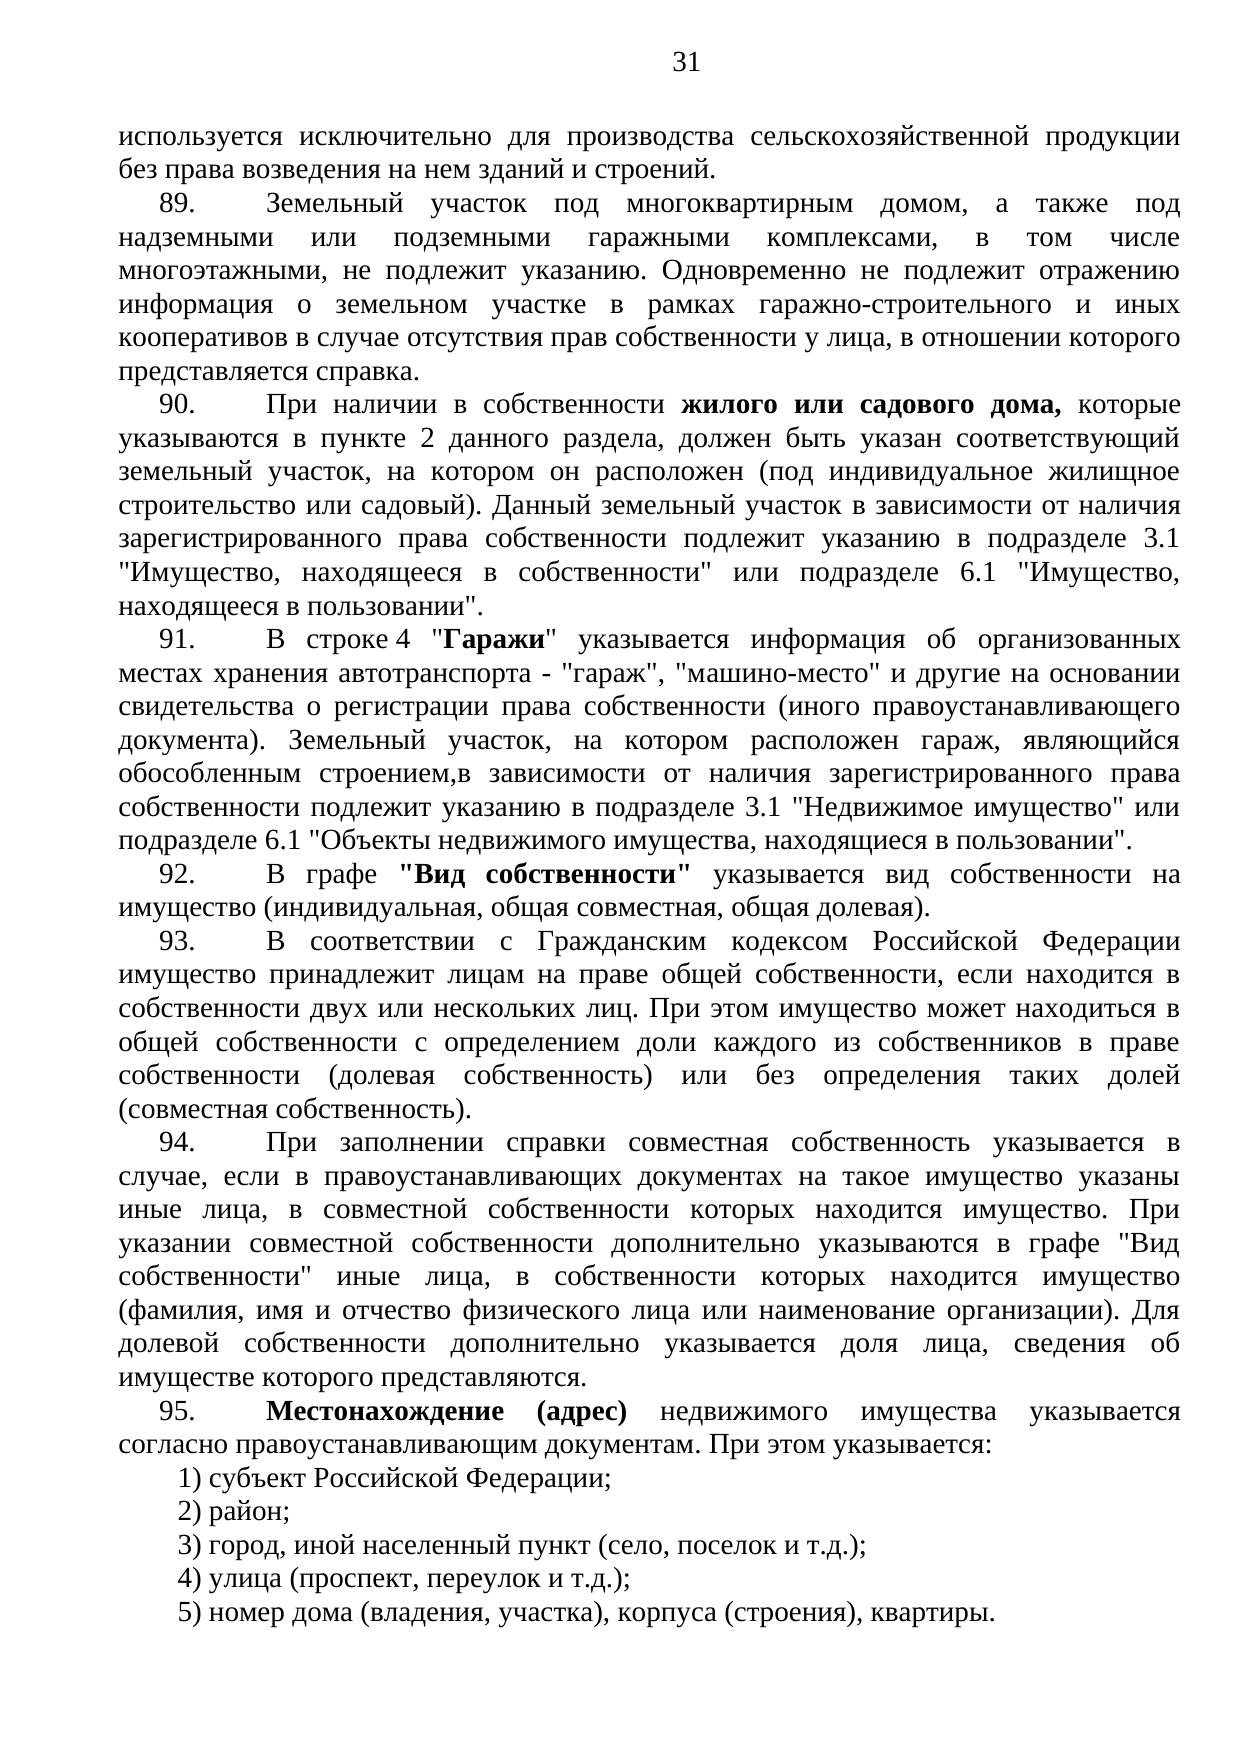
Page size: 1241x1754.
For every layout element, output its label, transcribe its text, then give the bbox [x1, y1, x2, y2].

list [118, 118, 1181, 185]
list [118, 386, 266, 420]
text 1) субъект Российской Федерации; [118, 1460, 1181, 1493]
text 4) улица (проспект, переулок и т.д.); [118, 1560, 1181, 1594]
text 5) номер дома (владения, участка), корпуса (строения), квартиры. [118, 1594, 1181, 1627]
list Земельный участок под многоквартирным домом, а также под надземными или подземными гаражными комплексами, в том числе многоэтажными, не подлежит указанию. Одновременно не подлежит отражению информация о земельном участке в рамках гаражно-строительного и иных кооперативов в случае отсутствия прав собственности у лица, в отношении которого представляется справка. [118, 185, 1181, 386]
list При наличии в собственности жилого или садового дома, которые указываются в пункте 2 данного раздела, должен быть указан соответствующий земельный участок, на котором он расположен (под индивидуальное жилищное строительство или садовый). Данный земельный участок в зависимости от наличия зарегистрированного права собственности подлежит указанию в подразделе 3.1 "Имущество, находящееся в собственности" или подразделе 6.1 "Имущество, находящееся в пользовании". [118, 487, 1181, 621]
list В соответствии с Гражданским кодексом Российской Федерации имущество принадлежит лицам на праве общей собственности, если находится в собственности двух или нескольких лиц. При этом имущество может находиться в общей собственности с определением доли каждого из собственников в праве собственности (долевая собственность) или без определения таких долей (совместная собственность). [118, 923, 1181, 1124]
list В строке 4 "Гаражи" указывается информация об организованных местах хранения автотранспорта - "гараж", "машино-место" и другие на основании свидетельства о регистрации права собственности (иного правоустанавливающего документа). Земельный участок, на котором расположен гараж, являющийся обособленным строением,в зависимости от наличия зарегистрированного права собственности подлежит указанию в подразделе 3.1 "Недвижимое имущество" или подразделе 6.1 "Объекты недвижимого имущества, находящиеся в пользовании". [118, 621, 1181, 755]
list В графе "Вид собственности" указывается вид собственности на имущество (индивидуальная, общая совместная, общая долевая). [118, 856, 1181, 923]
text 3) город, иной населенный пункт (село, поселок и т.д.); [118, 1527, 1181, 1560]
text 2) район; [118, 1493, 1181, 1527]
list Местонахождение (адрес) недвижимого имущества указывается согласно правоустанавливающим документам. При этом указывается: [118, 1393, 1181, 1460]
list При заполнении справки совместная собственность указывается в случае, если в правоустанавливающих документах на такое имущество указаны иные лица, в совместной собственности которых находится имущество. При указании совместной собственности дополнительно указываются в графе "Вид собственности" иные лица, в собственности которых находится имущество (фамилия, имя и отчество физического лица или наименование организации). Для долевой собственности дополнительно указывается доля лица, сведения об имуществе которого представляются. [118, 1124, 1181, 1393]
list В строке 4 "Гаражи" указывается информация об организованных местах хранения автотранспорта - "гараж", "машино-место" и другие на основании свидетельства о регистрации права собственности (иного правоустанавливающего документа). Земельный участок, на котором расположен гараж, являющийся обособленным строением,в зависимости от наличия зарегистрированного права собственности подлежит указанию в подразделе 3.1 "Недвижимое имущество" или подразделе 6.1 "Объекты недвижимого имущества, находящиеся в пользовании". [118, 755, 1181, 856]
